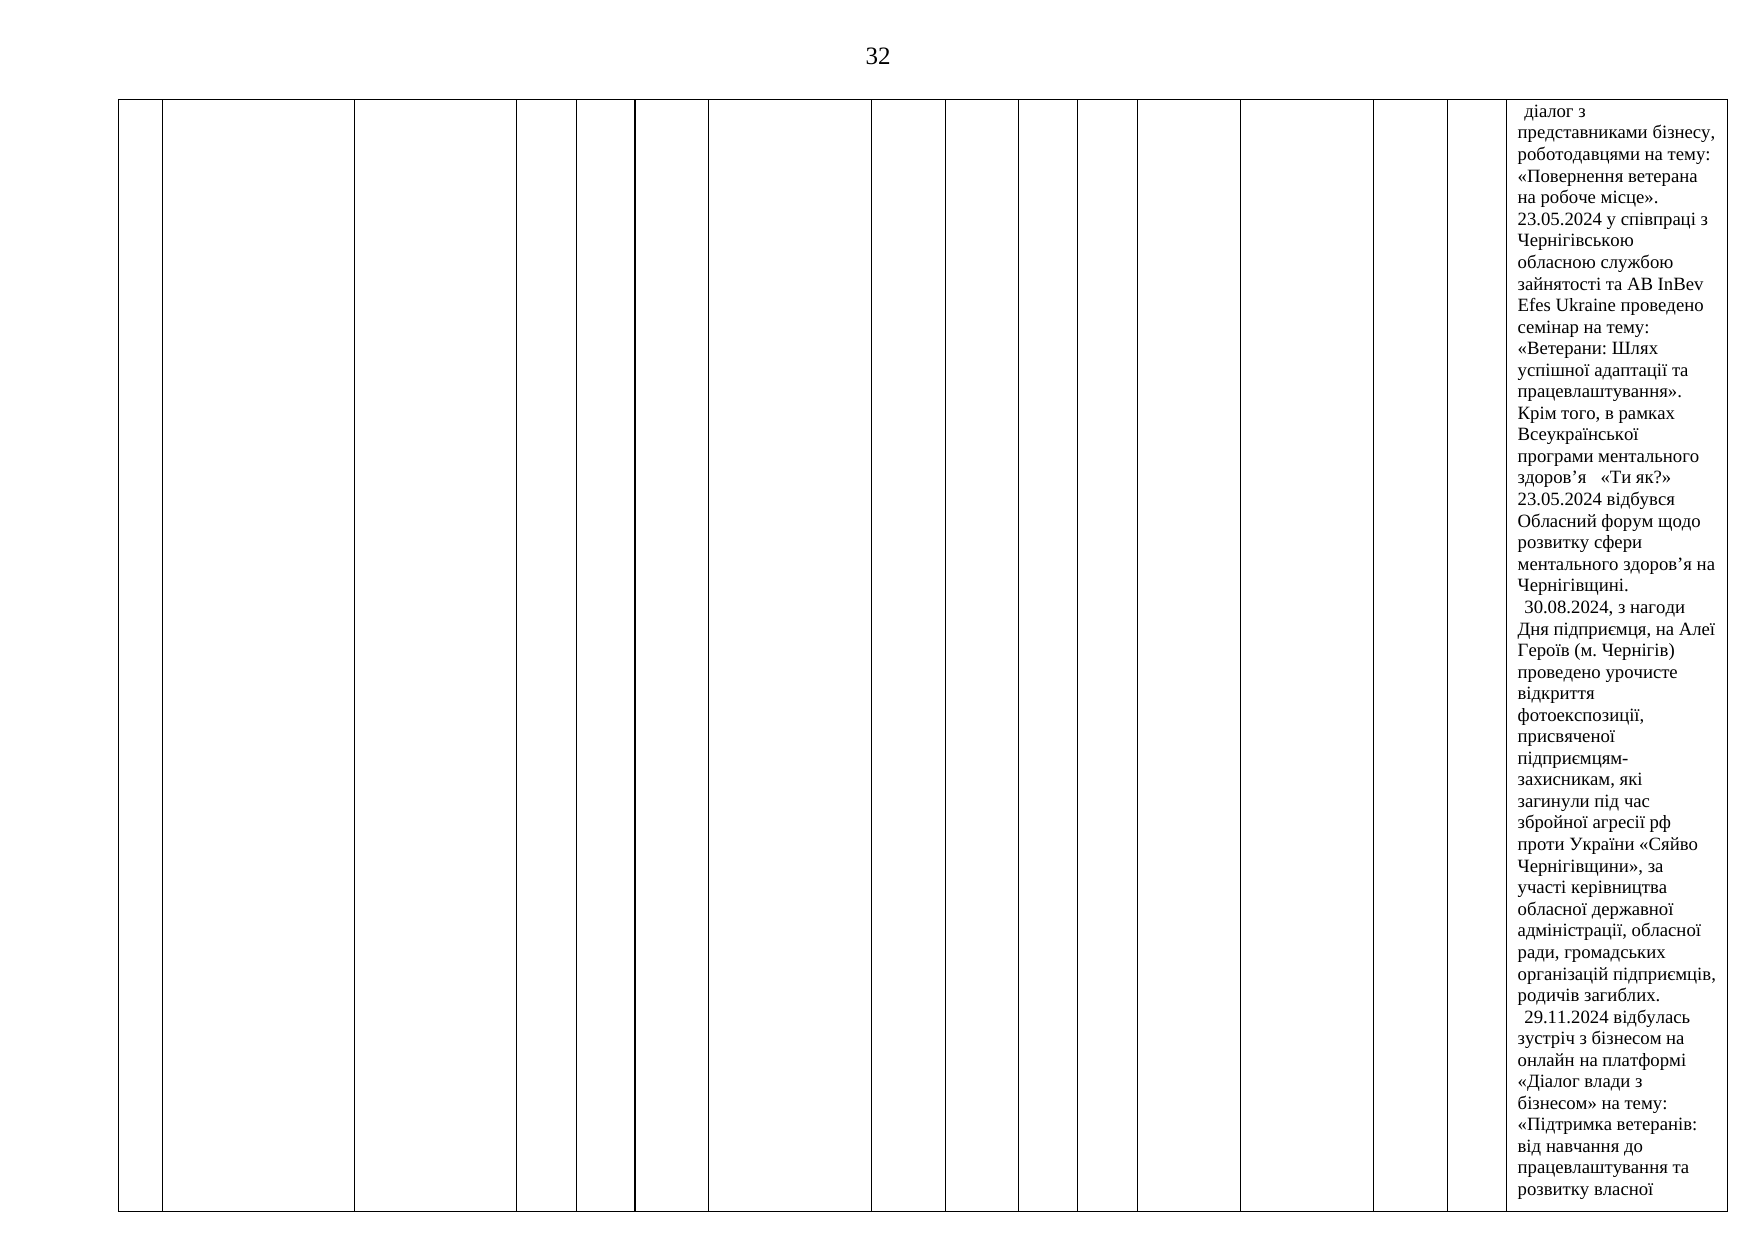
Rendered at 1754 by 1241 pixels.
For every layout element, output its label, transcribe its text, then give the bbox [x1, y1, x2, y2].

table_cell діалог з представниками бізнесу, роботодавцями на тему: «Повернення ветерана на робоче місце». 23.05.2024 у співпраці з Чернігівською обласною службою зайнятості та AB InBev Efes Ukraine проведено семінар на тему: «Ветерани: Шлях успішної адаптації та працевлаштування». Крім того, в рамках Всеукраїнської програми ментального здоров’я «Ти як?» 23.05.2024 відбувся Обласний форум щодо розвитку сфери ментального здоров’я на Чернігівщині. 30.08.2024, з нагоди Дня підприємця, на Алеї Героїв (м. Чернігів) проведено урочисте відкриття фотоекспозиції, присвяченої підприємцям-захисникам, які загинули під час збройної агресії рф проти України «Сяйво Чернігівщини», за участі керівництва обласної державної адміністрації, обласної ради, громадських організацій підприємців, родичів загиблих. 29.11.2024 відбулась зустріч з бізнесом на онлайн на платформі «Діалог влади з бізнесом» на тему: «Підтримка ветеранів: від навчання до працевлаштування та розвитку власної [1507, 100, 1727, 1211]
table_cell [163, 100, 354, 1211]
table_cell [872, 100, 945, 1211]
table_cell [1019, 100, 1077, 1211]
table_cell [946, 100, 1018, 1211]
table_cell [1138, 100, 1240, 1211]
table_cell [355, 100, 516, 1211]
table_cell [517, 100, 576, 1211]
table_cell [1448, 100, 1506, 1211]
table_cell [119, 100, 162, 1211]
table_cell [577, 100, 634, 1211]
table_cell [1374, 100, 1447, 1211]
table_cell [1241, 100, 1373, 1211]
table_cell [636, 100, 708, 1211]
table_cell [709, 100, 871, 1211]
table_cell [1078, 100, 1137, 1211]
